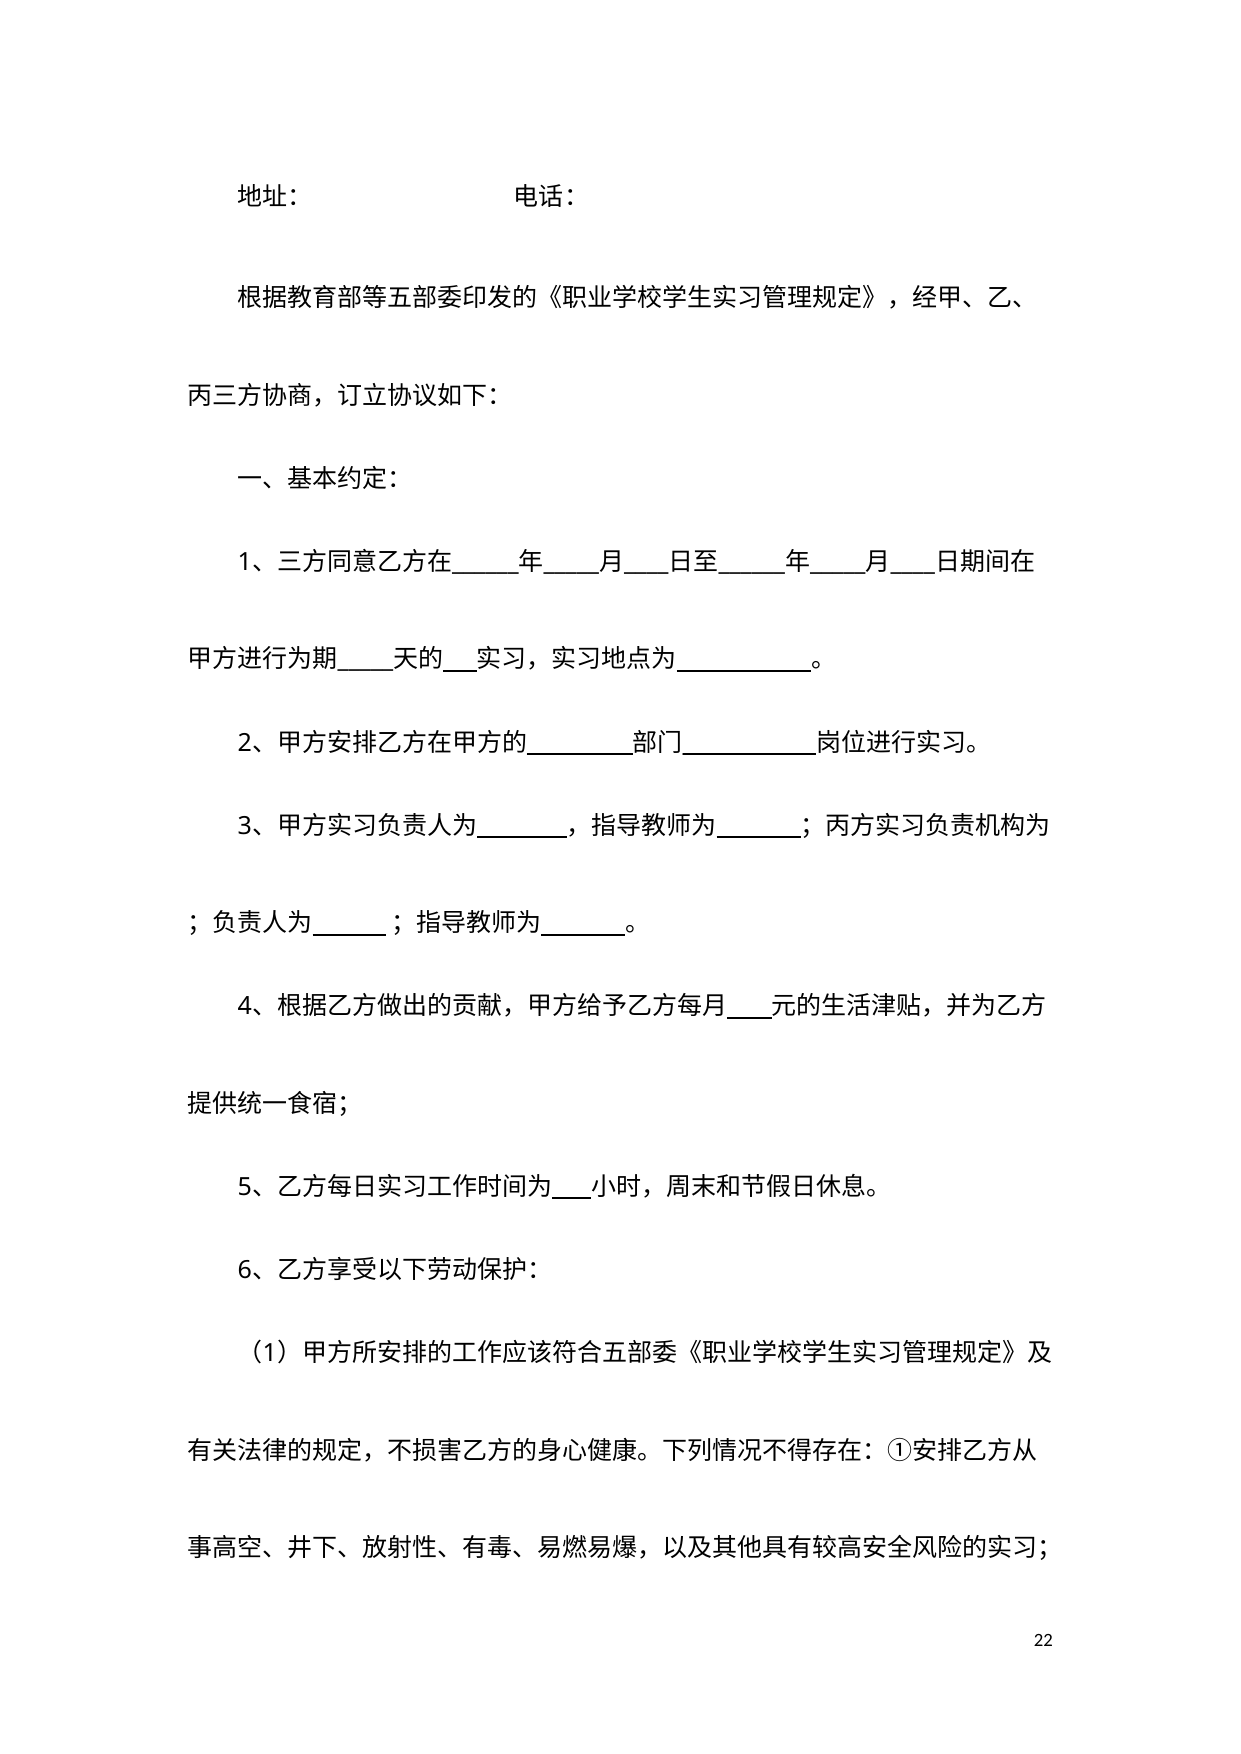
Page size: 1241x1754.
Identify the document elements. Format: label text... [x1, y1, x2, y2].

text 3、甲方实习负责人为 ，指导教师为 ；丙方实习负责机构为 ；负责人为 ；指导教师为 。 [187, 791, 1053, 953]
text 1、三方同意乙方在______年_____月____日至______年_____月____日期间在甲方进行为期_____天的 实习，实习地点为 。 [187, 527, 1053, 689]
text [187, 1318, 1053, 1578]
text 2、甲方安排乙方在甲方的___ ___部门__ ___岗位进行实习。 [187, 708, 1053, 773]
text 6、乙方享受以下劳动保护： [187, 1235, 1053, 1300]
text 5、乙方每日实习工作时间为 小时，周末和节假日休息。 [187, 1152, 1053, 1217]
text 4、根据乙方做出的贡献，甲方给予乙方每月 元的生活津贴，并为乙方提供统一食宿； [187, 971, 1053, 1134]
text 一、基本约定： [187, 444, 1053, 509]
text 地址： 电话： [187, 162, 1053, 227]
text 根据教育部等五部委印发的《职业学校学生实习管理规定》，经甲、乙、丙三方协商，订立协议如下： [187, 263, 1053, 426]
